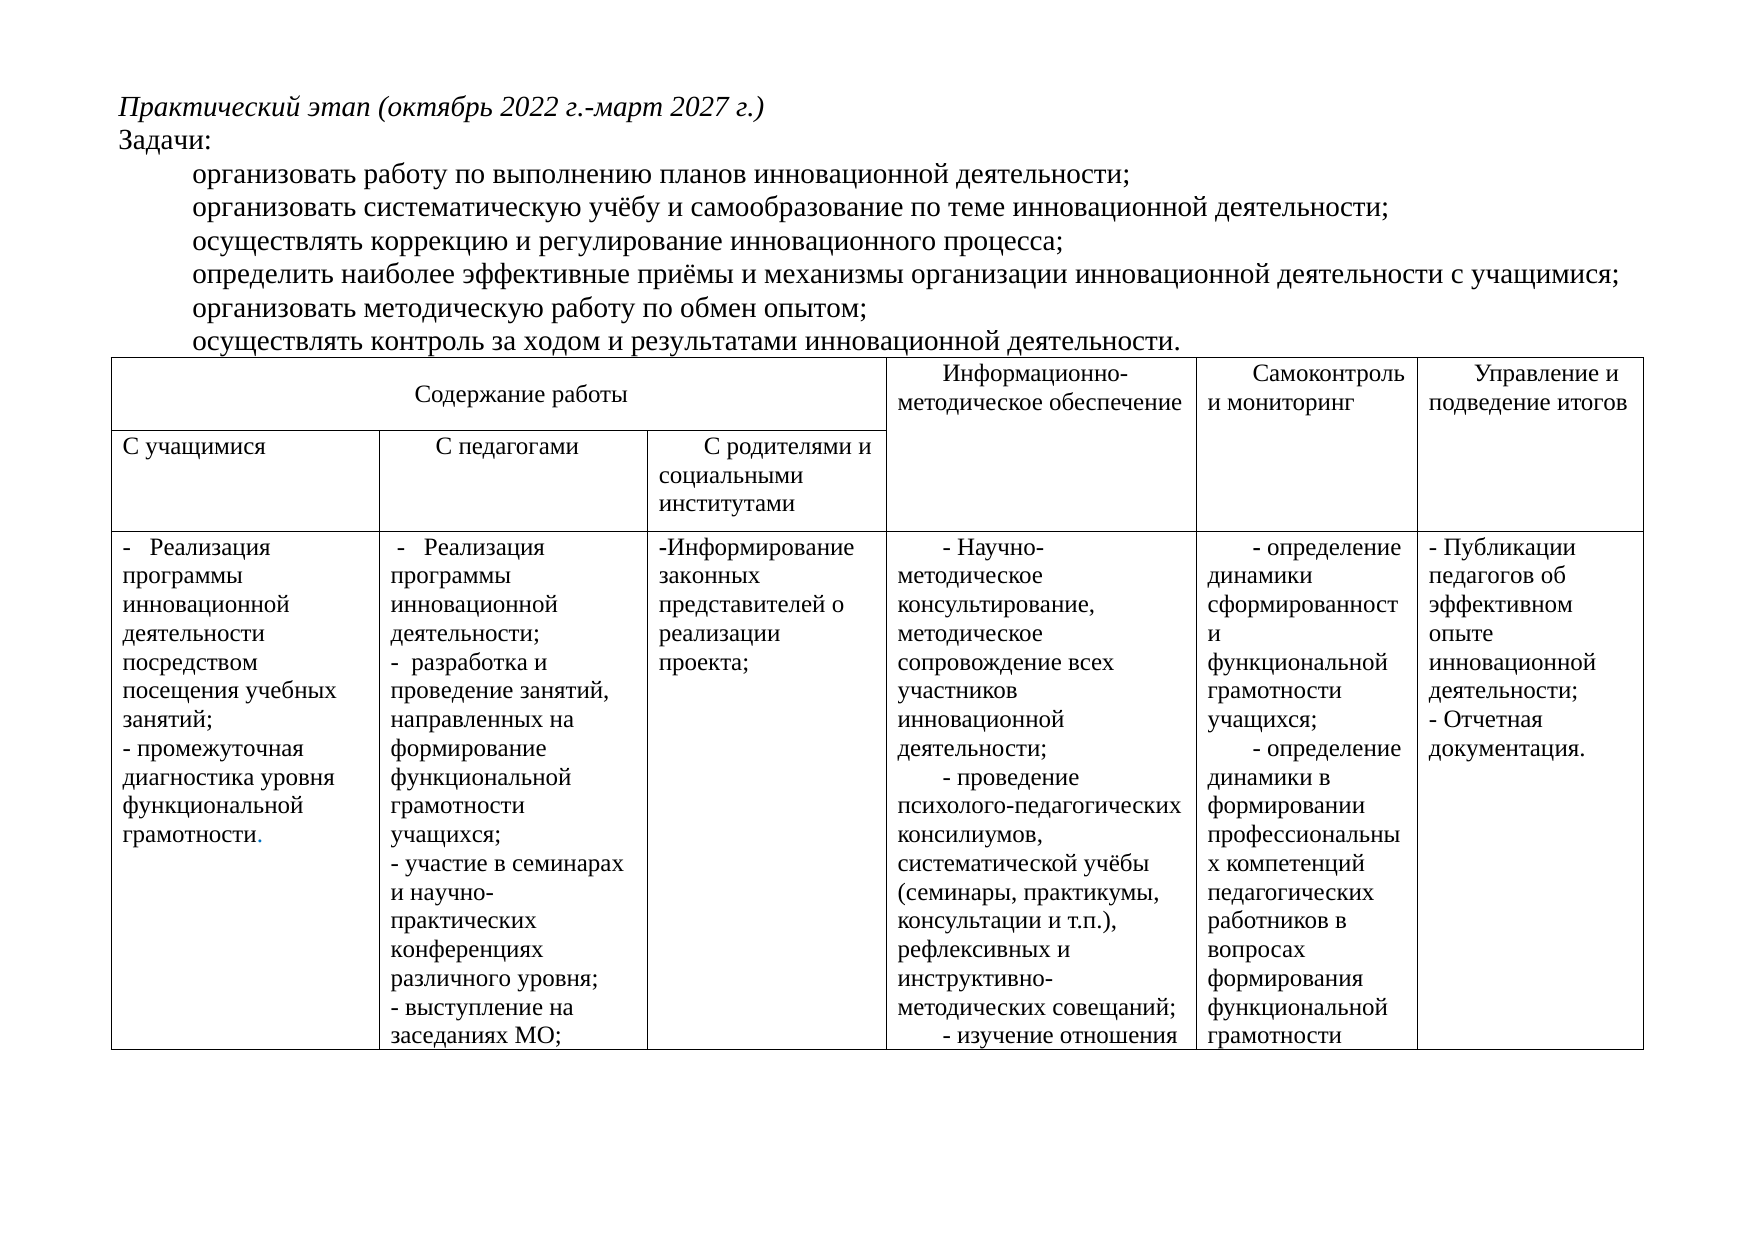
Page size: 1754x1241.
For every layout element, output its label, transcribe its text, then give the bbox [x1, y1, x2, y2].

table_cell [887, 532, 1196, 1049]
table_header Содержание работы [112, 358, 886, 430]
table_cell С педагогами [380, 431, 647, 531]
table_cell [1197, 532, 1417, 1049]
text осуществлять контроль за ходом и результатами инновационной деятельности. [118, 323, 1636, 357]
text определить наиболее эффективные приёмы и механизмы организации инновационной деятельности с учащимися; [118, 256, 1636, 290]
table_header Информационно-методическое обеспечение [887, 358, 1196, 531]
text организовать методическую работу по обмен опытом; [118, 290, 1636, 323]
text организовать работу по выполнению планов инновационной деятельности; [118, 156, 1636, 189]
table_cell С учащимися [112, 431, 379, 531]
table_header Самоконтроль и мониторинг [1197, 358, 1417, 531]
text Задачи: [118, 122, 1636, 156]
table_cell С родителями и социальными институтами [648, 431, 886, 531]
text Практический этап (октябрь 2022 г.-март 2027 г.) [118, 89, 1636, 122]
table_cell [112, 532, 379, 1049]
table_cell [380, 532, 647, 1049]
text организовать систематическую учёбу и самообразование по теме инновационной деятельности; [118, 189, 1636, 223]
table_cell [1418, 532, 1643, 1049]
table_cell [648, 532, 886, 1049]
text осуществлять коррекцию и регулирование инновационного процесса; [118, 223, 1636, 256]
table_header Управление и подведение итогов [1418, 358, 1643, 531]
